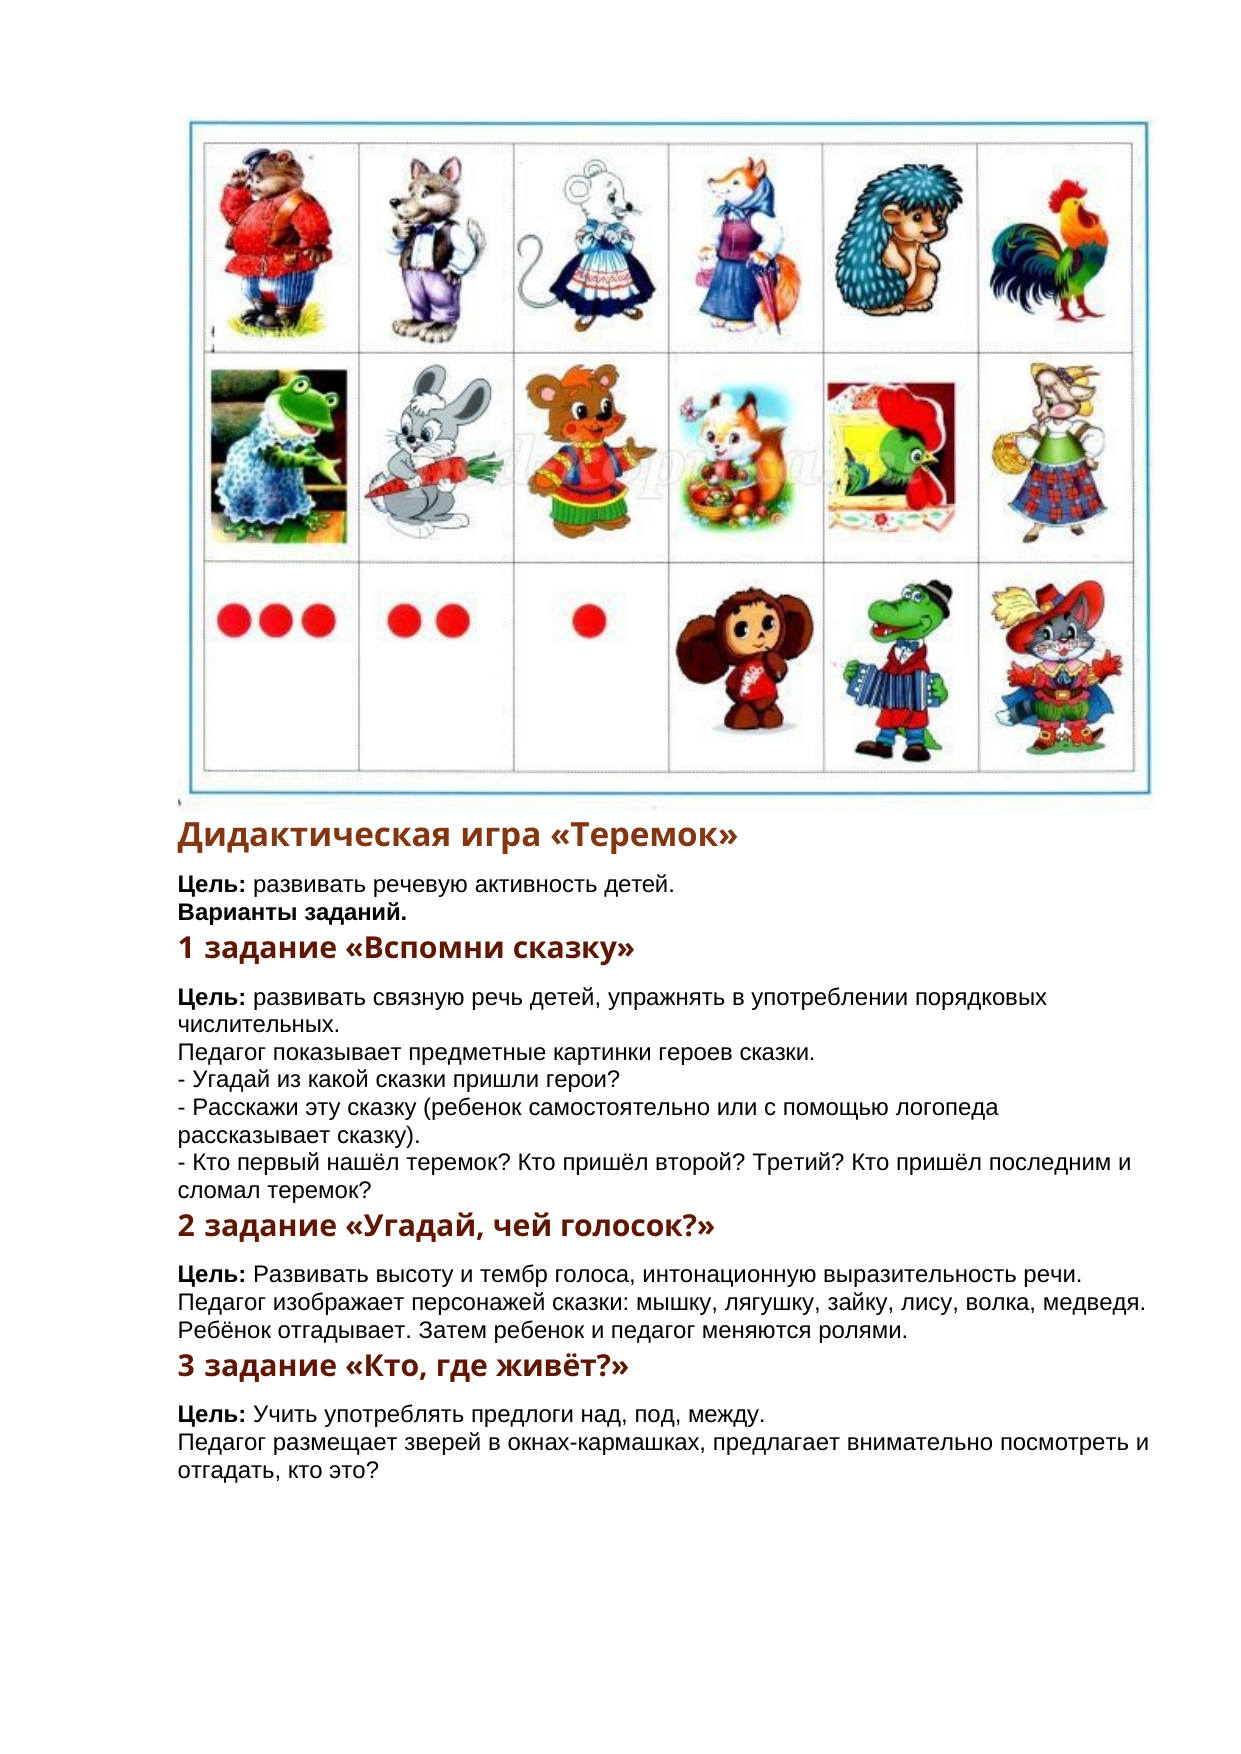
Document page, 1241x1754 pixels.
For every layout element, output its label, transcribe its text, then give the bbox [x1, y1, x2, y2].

text Педагог размещает зверей в окнах-кармашках, предлагает внимательно посмотреть и отгадать, кто это? [177, 1428, 1167, 1483]
list Кто первый нашёл теремок? Кто пришёл второй? Третий? Кто пришёл последним и сломал теремок? [177, 1148, 1132, 1203]
subtitle задание «Кто, где живёт?» [177, 1344, 1167, 1385]
subtitle Дидактическая игра «Теремок» [177, 810, 1167, 856]
text Цель: Развивать высоту и тембр голоса, интонационную выразительность речи. Педагог изображает персонажей сказки: мышку, лягушку, зайку, лису, волка, медведя. Ребёнок отгадывает. Затем ребенок и педагог меняются ролями. [177, 1260, 1167, 1343]
text Цель: Учить употреблять предлоги над, под, между. [177, 1400, 1167, 1428]
subtitle задание «Вспомни сказку» [177, 926, 1167, 967]
list Расскажи эту сказку (ребенок самостоятельно или с помощью логопеда рассказывает сказку). [177, 1093, 998, 1148]
text Варианты заданий. [177, 898, 1167, 926]
list Угадай из какой сказки пришли герои? [177, 1065, 1167, 1093]
text Педагог показывает предметные картинки героев сказки. [177, 1038, 1167, 1065]
subtitle задание «Угадай, чей голосок?» [177, 1204, 1167, 1246]
picture [177, 116, 1158, 811]
text Цель: развивать речевую активность детей. [177, 870, 1167, 898]
text Цель: развивать связную речь детей, упражнять в употреблении порядковых числительных. [177, 982, 1047, 1038]
